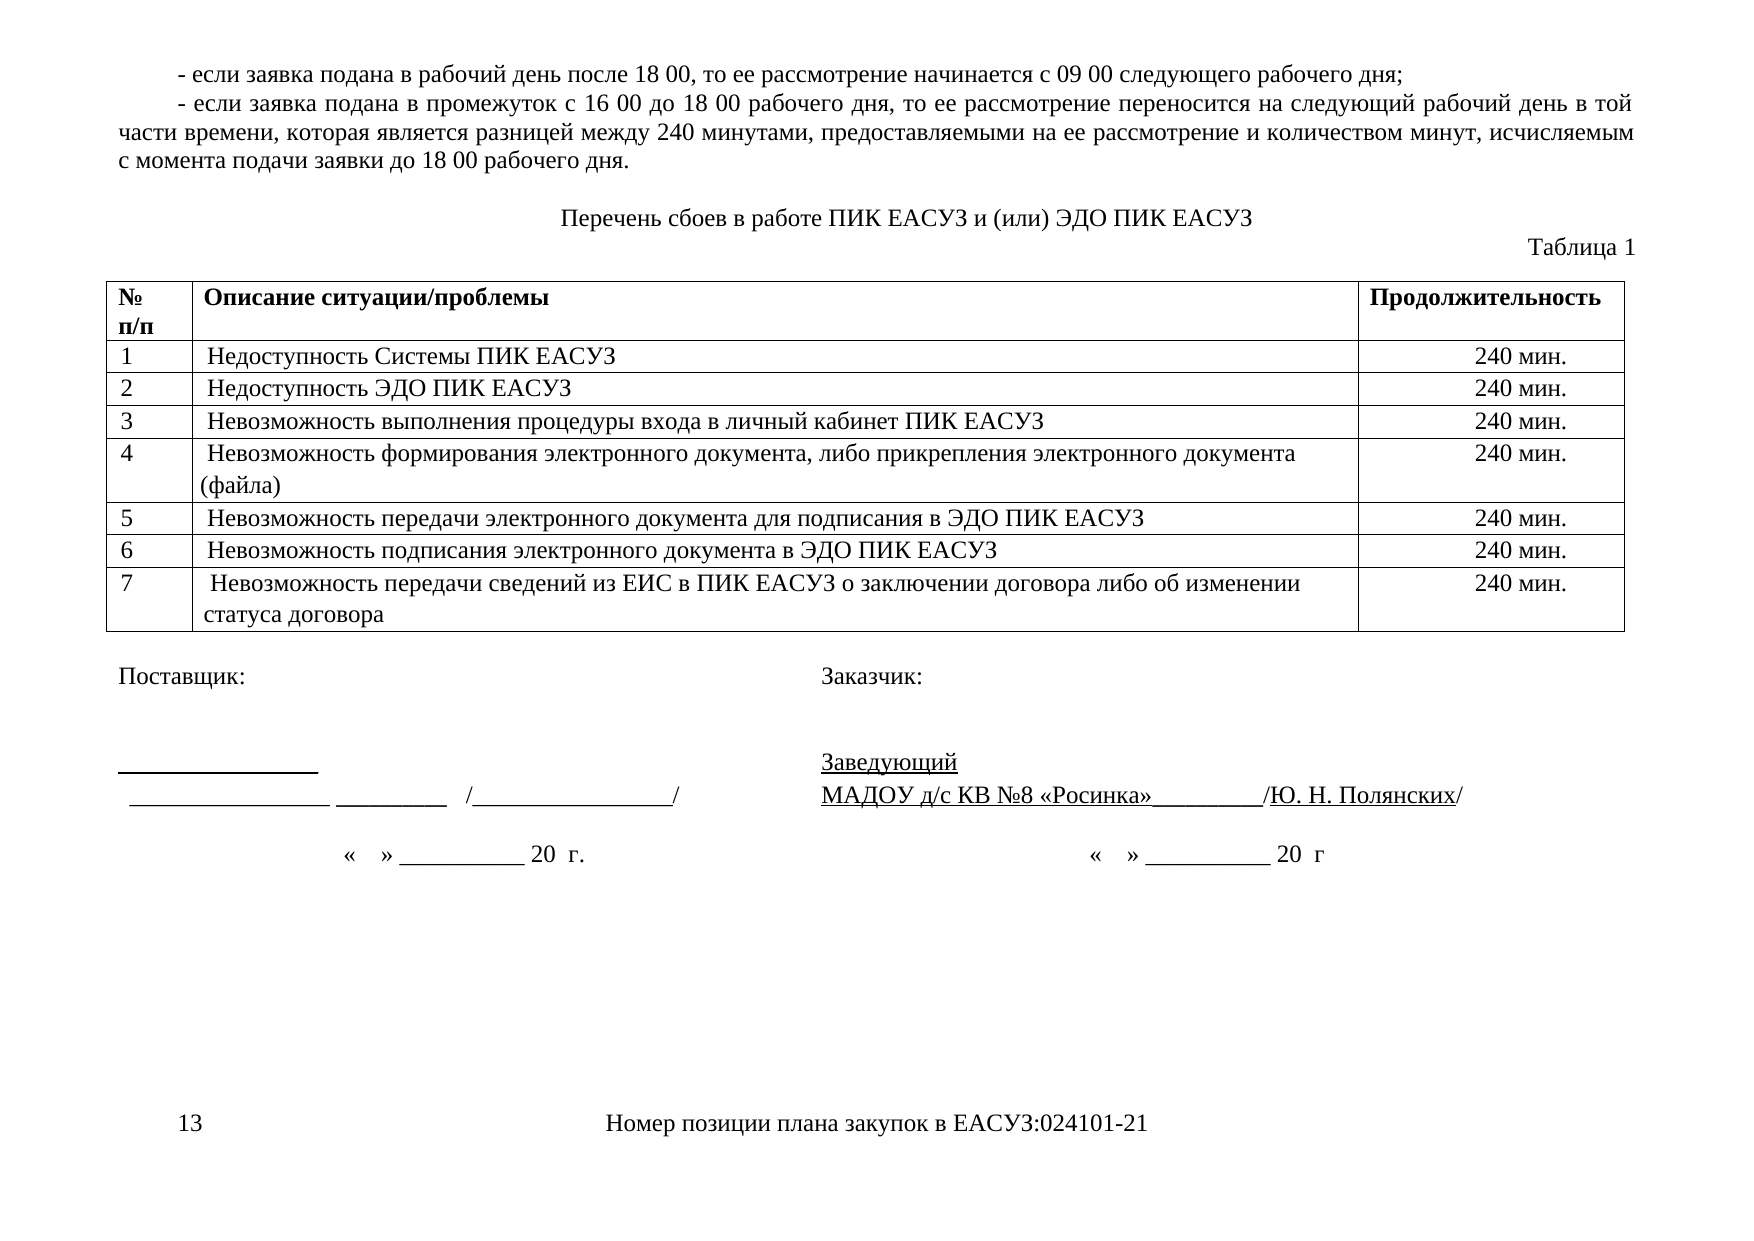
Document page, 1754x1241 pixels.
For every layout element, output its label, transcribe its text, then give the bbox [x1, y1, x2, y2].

table_cell МАДОУ д/с КВ №8 «Росинка»__________/Ю. Н. Полянских/ « » __________ 20 г [810, 776, 1604, 896]
table_cell 240 мин. [1359, 373, 1624, 405]
table_cell 1 [107, 341, 192, 372]
table_cell Заведующий [810, 748, 1604, 776]
table_cell 6 [107, 535, 192, 567]
table_header № п/п [107, 282, 192, 340]
table_cell ________________ [118, 748, 810, 776]
table_cell 240 мин. [1359, 568, 1624, 631]
list Перечень сбоев в работе ПИК ЕАСУЗ и (или) ЭДО ПИК ЕАСУЗ [118, 203, 1636, 232]
table_cell 240 мин. [1359, 341, 1624, 372]
table_cell 7 [107, 568, 192, 631]
table_cell 3 [107, 406, 192, 437]
list - если заявка подана в промежуток с 16 00 до 18 00 рабочего дня, то ее рассмотрение переносится на следующий рабочий день в той части времени, которая является разницей между 240 минутами, предоставляемыми на ее рассмотрение и количеством минут, исчисляемым с момента подачи заявки до 18 00 рабочего дня. [118, 88, 1636, 174]
table_cell 240 мин. [1359, 439, 1624, 502]
table_cell 5 [107, 503, 192, 534]
table_header Поставщик: [118, 661, 810, 747]
table_cell 240 мин. [1359, 503, 1624, 534]
table_cell Невозможность формирования электронного документа, либо прикрепления электронного документа (файла) [193, 439, 1358, 502]
table_cell Невозможность передачи сведений из ЕИС в ПИК ЕАСУЗ о заключении договора либо об изменении статуса договора [193, 568, 1358, 631]
table_header Продолжительность [1359, 282, 1624, 340]
list - если заявка подана в рабочий день после 18 00, то ее рассмотрение начинается с 09 00 следующего рабочего дня; [118, 59, 1636, 88]
table_header Описание ситуации/проблемы [193, 282, 1358, 340]
table_cell Невозможность передачи электронного документа для подписания в ЭДО ПИК ЕАСУЗ [193, 503, 1358, 534]
table_cell Невозможность выполнения процедуры входа в личный кабинет ПИК ЕАСУЗ [193, 406, 1358, 437]
table_cell 2 [107, 373, 192, 405]
table_cell Недоступность ЭДО ПИК ЕАСУЗ [193, 373, 1358, 405]
table_cell Невозможность подписания электронного документа в ЭДО ПИК ЕАСУЗ [193, 535, 1358, 567]
table_cell 240 мин. [1359, 406, 1624, 437]
table_cell 4 [107, 439, 192, 502]
table_cell Недоступность Системы ПИК ЕАСУЗ [193, 341, 1358, 372]
table_header Заказчик: [810, 661, 1604, 747]
table_cell ________________ __________ /________________/ « » __________ 20 г. [118, 776, 810, 896]
table_cell 240 мин. [1359, 535, 1624, 567]
